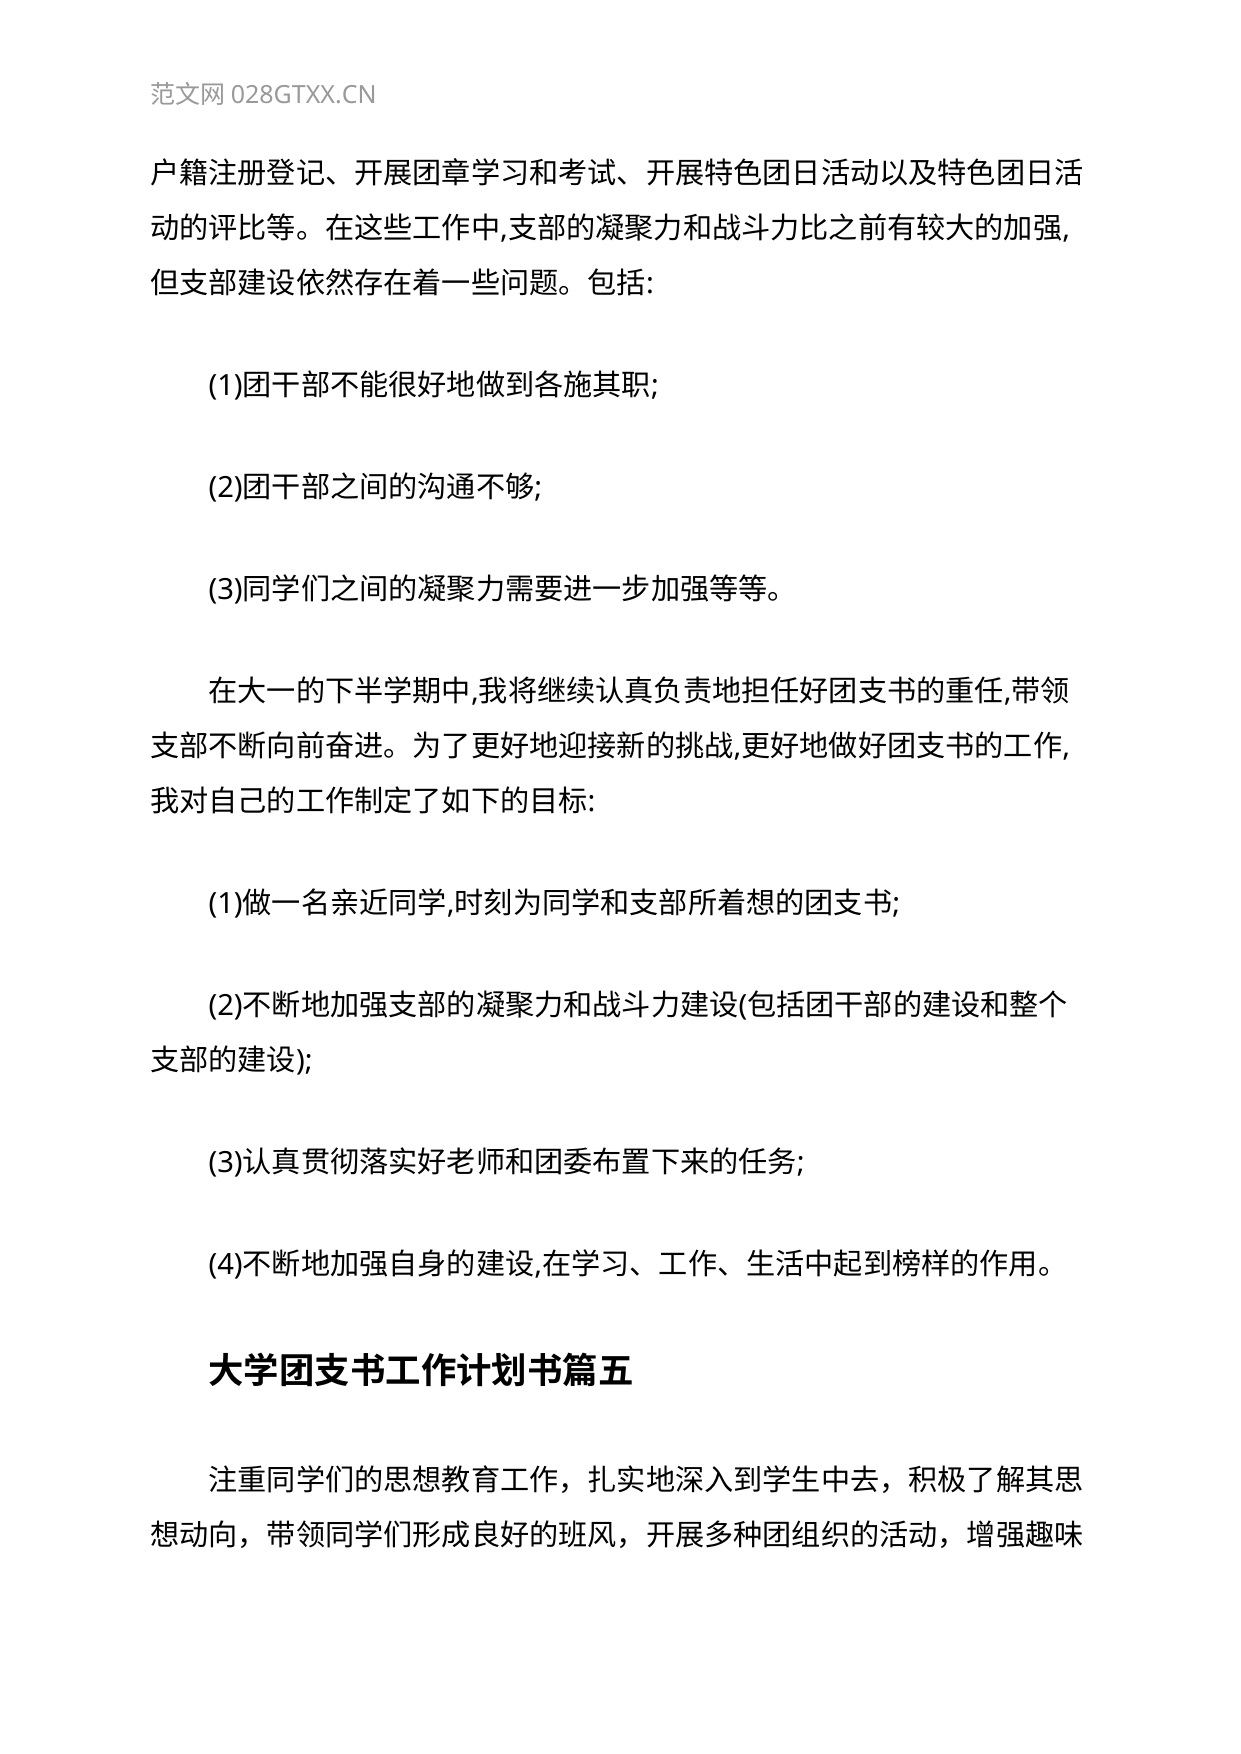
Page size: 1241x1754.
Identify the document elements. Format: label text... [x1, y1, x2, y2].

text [150, 1456, 1090, 1553]
text (1)团干部不能很好地做到各施其职; [150, 362, 1090, 404]
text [150, 150, 1090, 302]
text (3)认真贯彻落实好老师和团委布置下来的任务; [150, 1139, 1090, 1181]
text 在大一的下半学期中,我将继续认真负责地担任好团支书的重任,带领支部不断向前奋进。为了更好地迎接新的挑战,更好地做好团支书的工作,我对自己的工作制定了如下的目标: [150, 668, 1090, 820]
text (2)不断地加强支部的凝聚力和战斗力建设(包括团干部的建设和整个支部的建设); [150, 982, 1090, 1079]
text (1)做一名亲近同学,时刻为同学和支部所着想的团支书; [150, 880, 1090, 922]
text 大学团支书工作计划书篇五 [150, 1343, 1090, 1394]
text (3)同学们之间的凝聚力需要进一步加强等等。 [150, 566, 1090, 608]
text (4)不断地加强自身的建设,在学习、工作、生活中起到榜样的作用。 [150, 1241, 1090, 1283]
text (2)团干部之间的沟通不够; [150, 464, 1090, 506]
